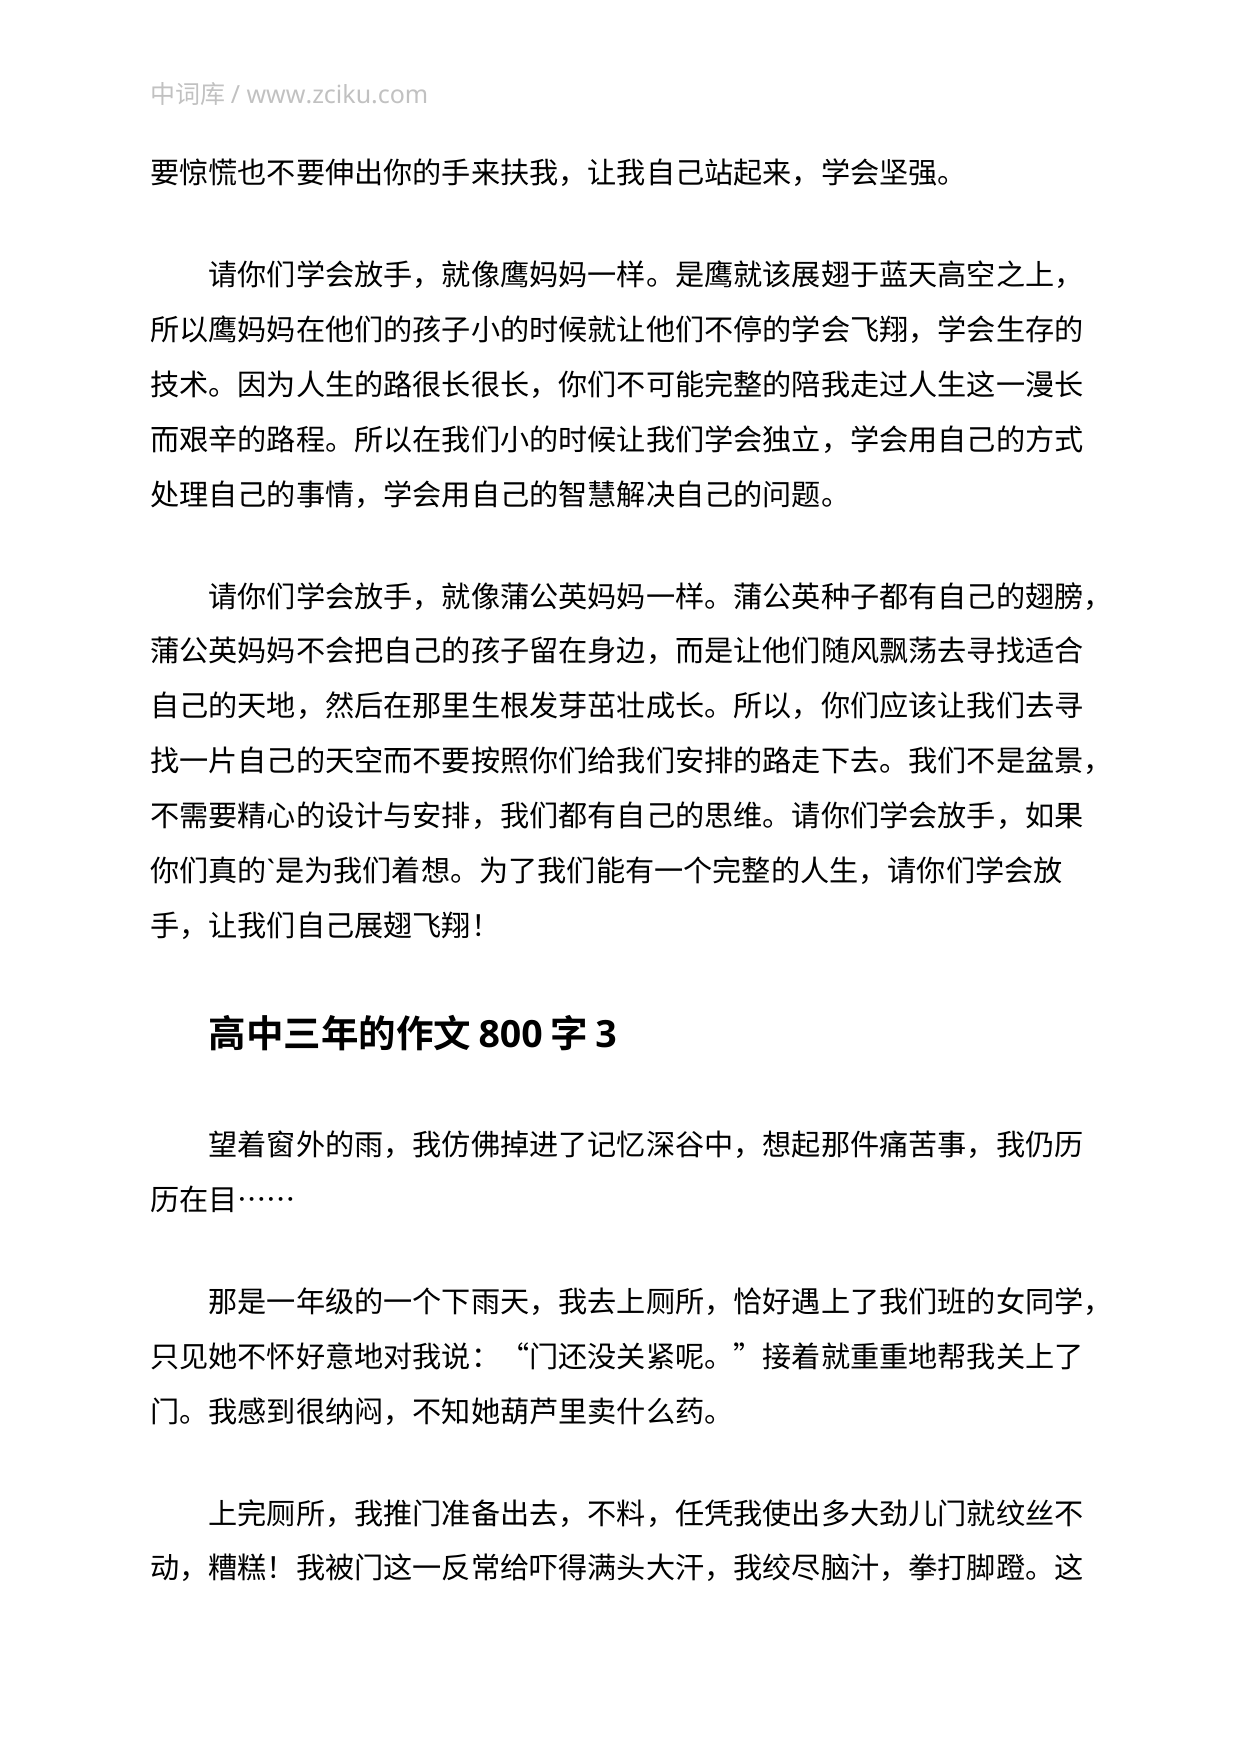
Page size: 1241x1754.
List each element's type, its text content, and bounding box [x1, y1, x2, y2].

text 请你们学会放手，就像鹰妈妈一样。是鹰就该展翅于蓝天高空之上，所以鹰妈妈在他们的孩子小的时候就让他们不停的学会飞翔，学会生存的技术。因为人生的路很长很长，你们不可能完整的陪我走过人生这一漫长而艰辛的路程。所以在我们小的时候让我们学会独立，学会用自己的方式处理自己的事情，学会用自己的智慧解决自己的问题。 [150, 252, 1090, 514]
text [150, 150, 1090, 192]
text 望着窗外的雨，我仿佛掉进了记忆深谷中，想起那件痛苦事，我仍历历在目…… [150, 1122, 1090, 1219]
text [150, 1490, 1090, 1587]
text 那是一年级的一个下雨天，我去上厕所，恰好遇上了我们班的女同学，只见她不怀好意地对我说：“门还没关紧呢。”接着就重重地帮我关上了门。我感到很纳闷，不知她葫芦里卖什么药。 [150, 1279, 1090, 1431]
text 请你们学会放手，就像蒲公英妈妈一样。蒲公英种子都有自己的翅膀，蒲公英妈妈不会把自己的孩子留在身边，而是让他们随风飘荡去寻找适合自己的天地，然后在那里生根发芽茁壮成长。所以，你们应该让我们去寻找一片自己的天空而不要按照你们给我们安排的路走下去。我们不是盆景，不需要精心的设计与安排，我们都有自己的思维。请你们学会放手，如果你们真的`是为我们着想。为了我们能有一个完整的人生，请你们学会放手，让我们自己展翅飞翔！ [150, 573, 1090, 945]
text 高中三年的作文800字3 [150, 1004, 1090, 1059]
